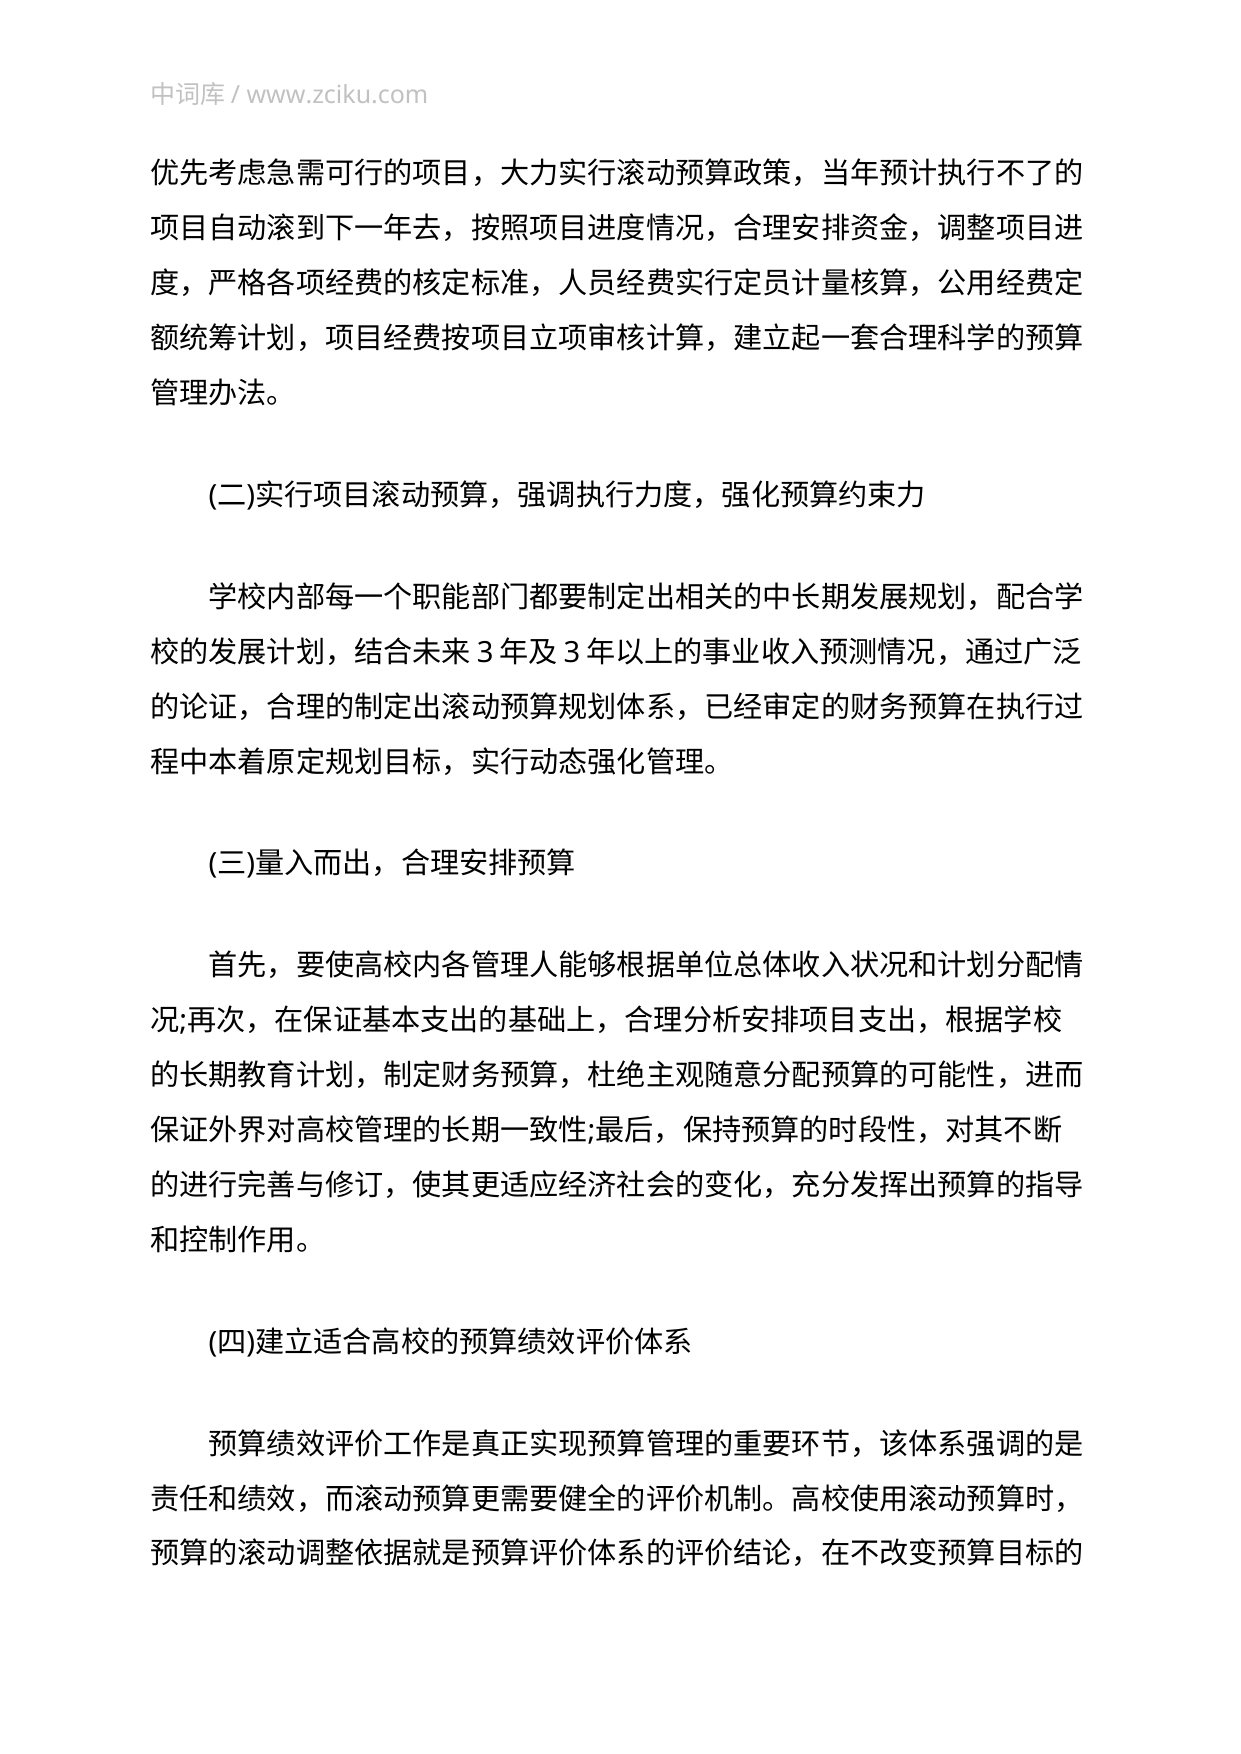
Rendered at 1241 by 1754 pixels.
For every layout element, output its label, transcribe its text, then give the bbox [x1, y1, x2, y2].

text 首先，要使高校内各管理人能够根据单位总体收入状况和计划分配情况;再次，在保证基本支出的基础上，合理分析安排项目支出，根据学校的长期教育计划，制定财务预算，杜绝主观随意分配预算的可能性，进而保证外界对高校管理的长期一致性;最后，保持预算的时段性，对其不断的进行完善与修订，使其更适应经济社会的变化，充分发挥出预算的指导和控制作用。 [150, 942, 1090, 1259]
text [150, 1420, 1090, 1572]
text (三)量入而出，合理安排预算 [150, 840, 1090, 882]
text (二)实行项目滚动预算，强调执行力度，强化预算约束力 [150, 471, 1090, 514]
text 学校内部每一个职能部门都要制定出相关的中长期发展规划，配合学校的发展计划，结合未来3年及3年以上的事业收入预测情况，通过广泛的论证，合理的制定出滚动预算规划体系，已经审定的财务预算在执行过程中本着原定规划目标，实行动态强化管理。 [150, 573, 1090, 780]
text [150, 150, 1090, 412]
text (四)建立适合高校的预算绩效评价体系 [150, 1318, 1090, 1361]
